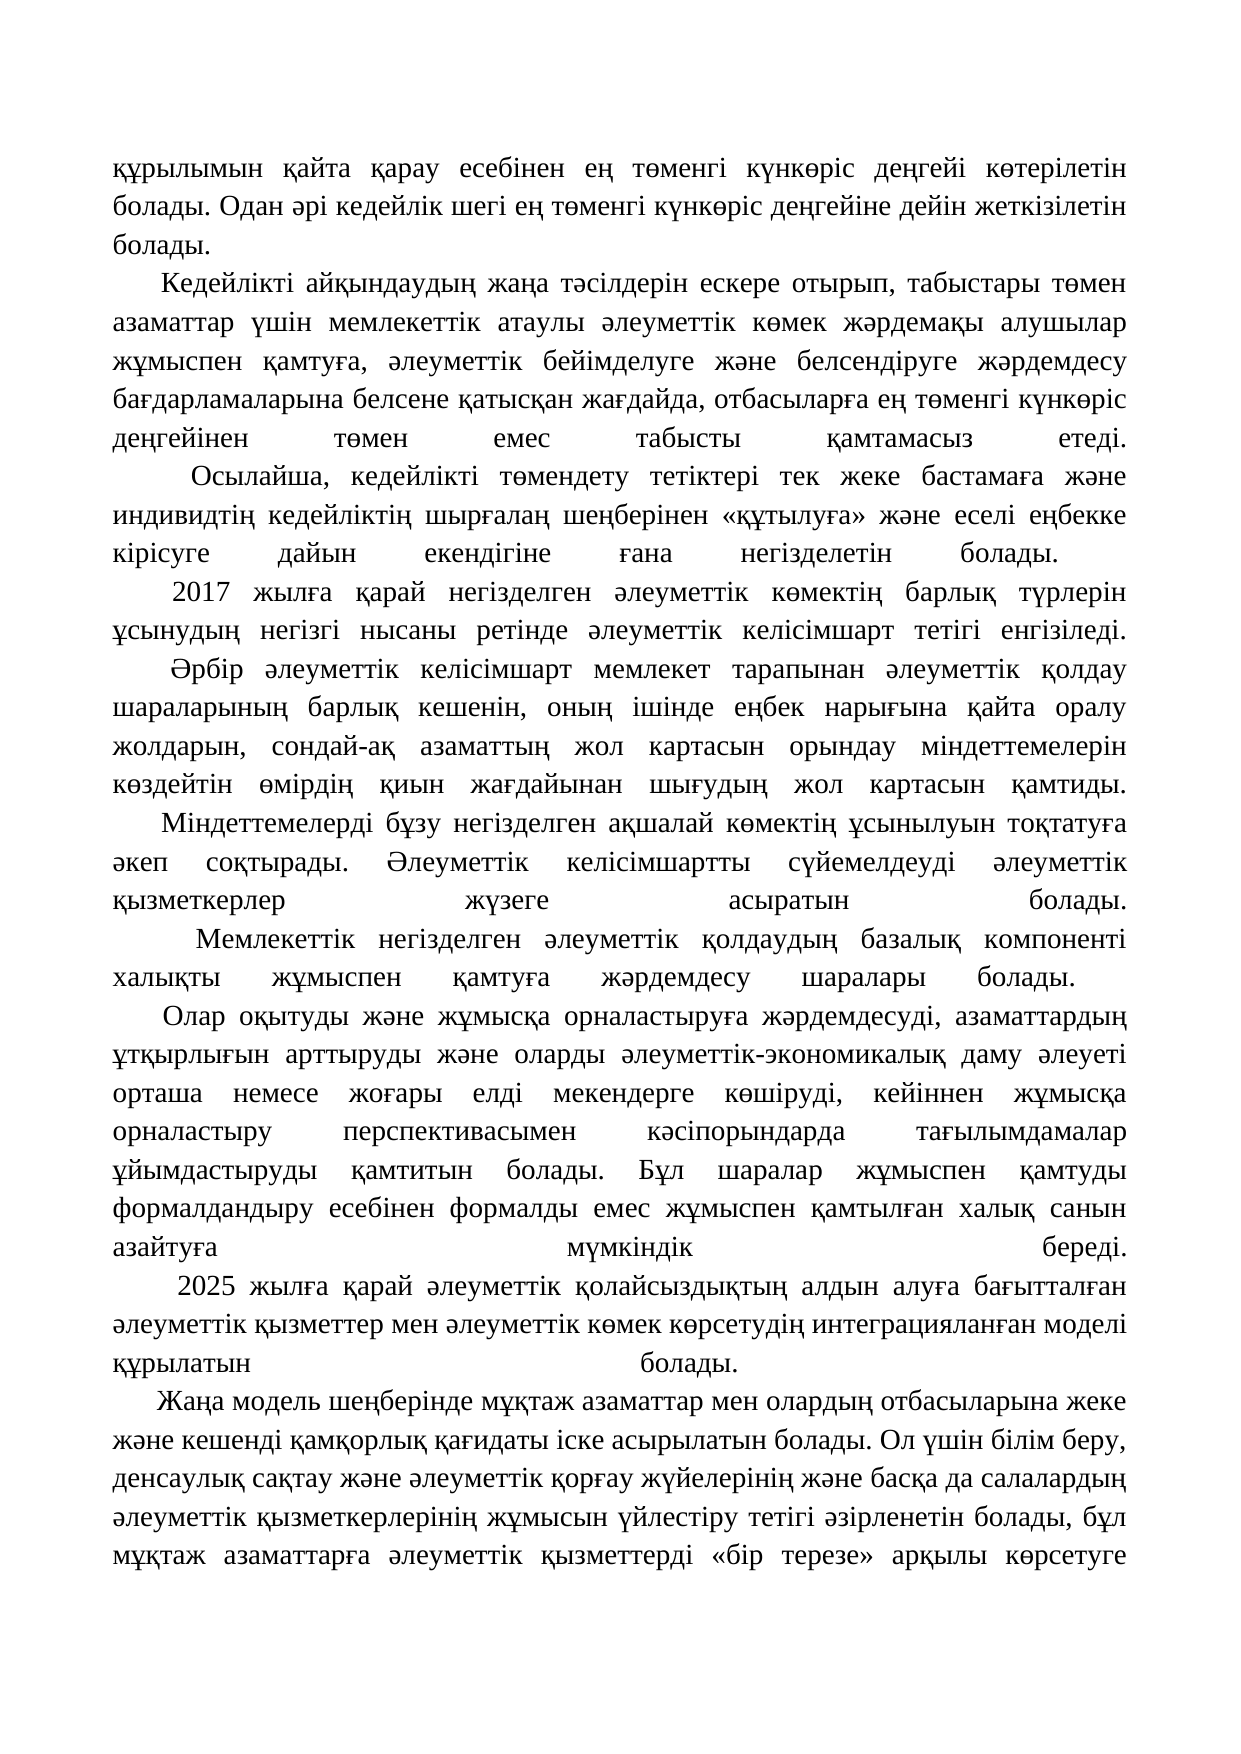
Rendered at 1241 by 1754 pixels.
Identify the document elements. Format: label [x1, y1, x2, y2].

text [112, 150, 1128, 1571]
